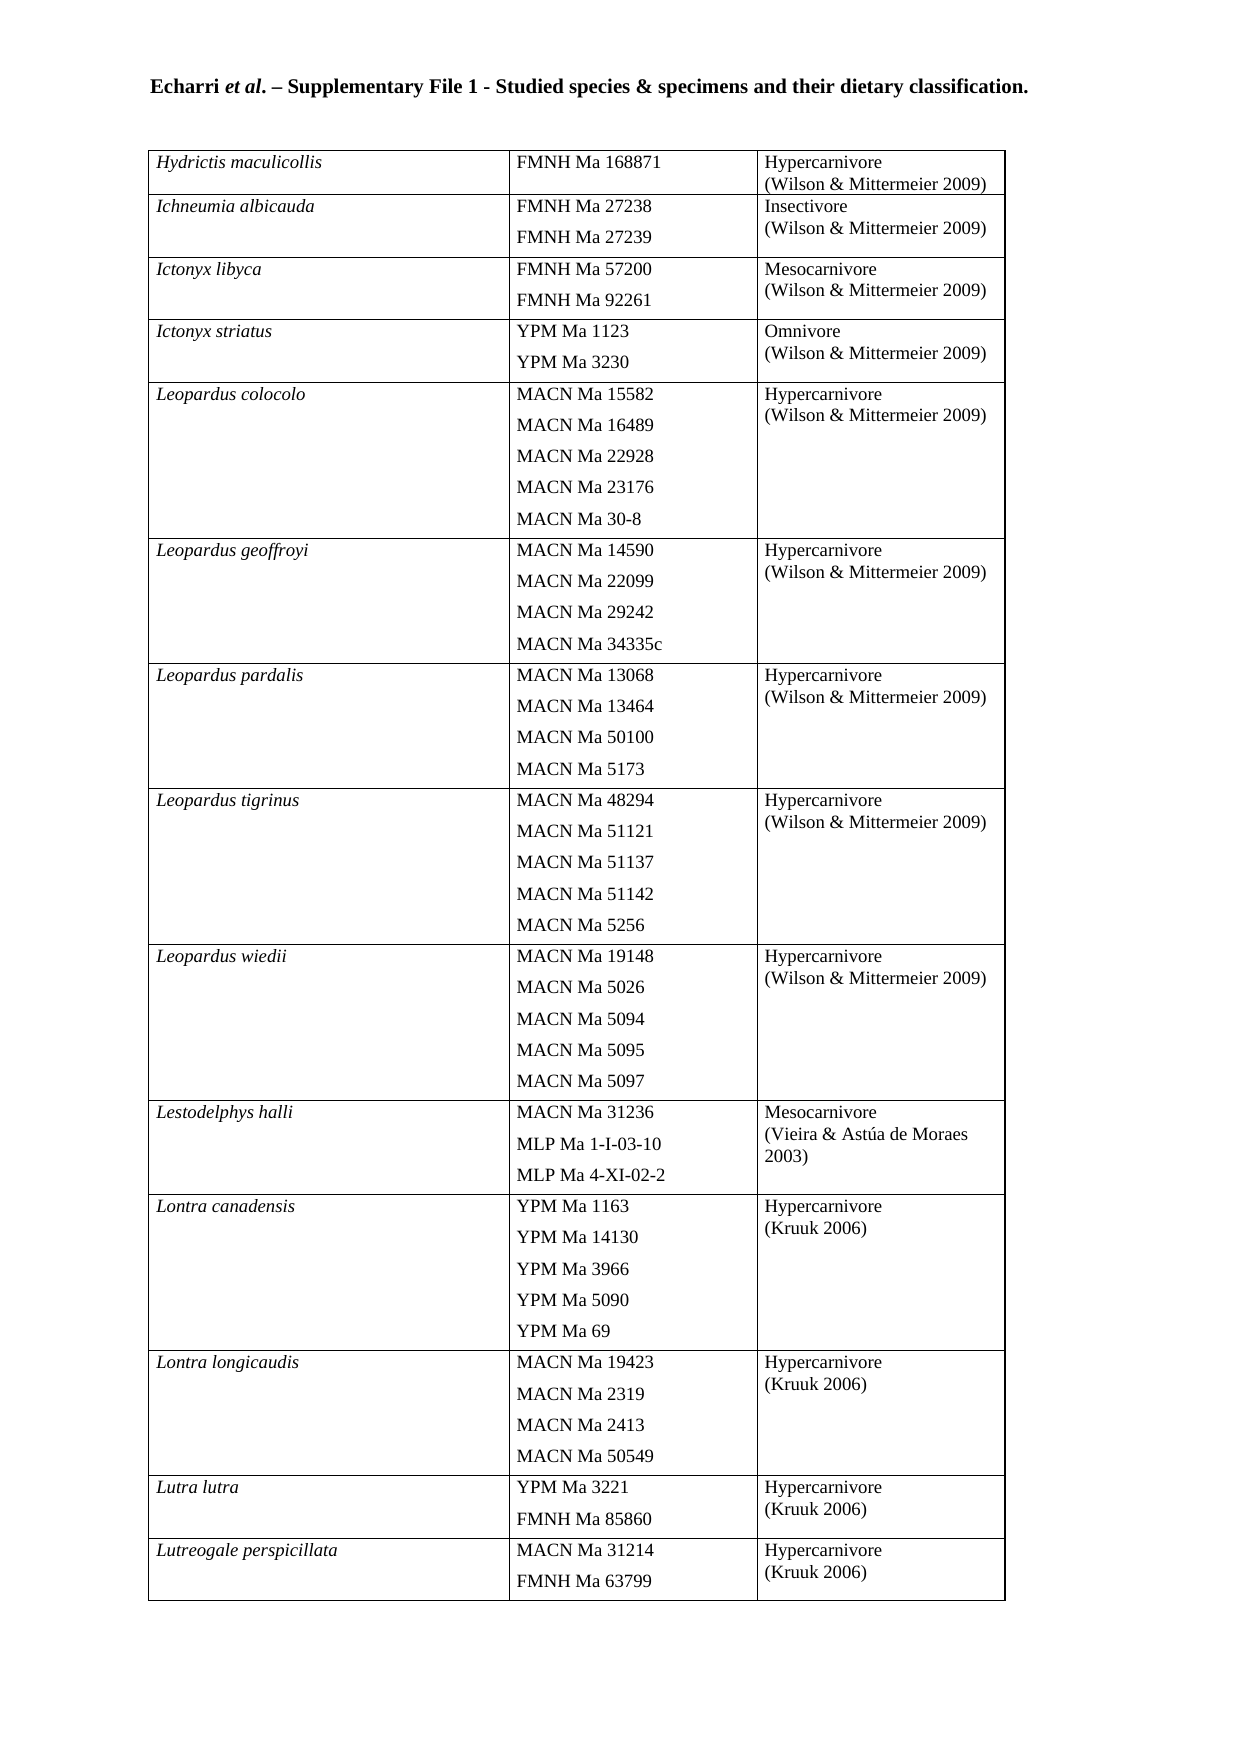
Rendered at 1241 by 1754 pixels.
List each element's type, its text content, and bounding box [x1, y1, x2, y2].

table_cell Ictonyx libyca [149, 258, 509, 319]
table_cell Hypercarnivore (Wilson & Mittermeier 2009) [758, 789, 1004, 944]
table_cell FMNH Ma 85860 [510, 1507, 757, 1538]
table_cell YPM Ma 3221 [510, 1476, 757, 1507]
table_cell MACN Ma 5256 [510, 913, 757, 944]
table_cell Hydrictis maculicollis [149, 151, 509, 194]
table_cell Hypercarnivore (Kruuk 2006) [758, 1539, 1004, 1600]
table_cell Hypercarnivore (Kruuk 2006) [758, 1476, 1004, 1538]
table_cell MACN Ma 2319 [510, 1382, 757, 1413]
table_cell MACN Ma 22099 [510, 569, 757, 600]
table_cell Ictonyx striatus [149, 320, 509, 382]
table_cell MACN Ma 34335c [510, 632, 757, 663]
table_cell MACN Ma 5094 [510, 1007, 757, 1038]
table_cell MACN Ma 2413 [510, 1413, 757, 1444]
table_cell Hypercarnivore (Wilson & Mittermeier 2009) [758, 664, 1004, 788]
table_cell MACN Ma 51121 [510, 819, 757, 850]
table_cell Lutra lutra [149, 1476, 509, 1538]
table_cell Hypercarnivore (Wilson & Mittermeier 2009) [758, 383, 1004, 538]
table_cell Hypercarnivore (Wilson & Mittermeier 2009) [758, 539, 1004, 663]
table_cell MACN Ma 19148 [510, 945, 757, 975]
table_cell Leopardus pardalis [149, 664, 509, 788]
table_cell YPM Ma 3230 [510, 350, 757, 382]
table_cell Mesocarnivore (Vieira & Astúa de Moraes 2003) [758, 1101, 1004, 1194]
table_cell MACN Ma 30-8 [510, 507, 757, 538]
table_cell Ichneumia albicauda [149, 195, 509, 257]
table_cell Lontra canadensis [149, 1195, 509, 1350]
table_cell Omnivore (Wilson & Mittermeier 2009) [758, 320, 1004, 382]
table_cell MACN Ma 19423 [510, 1351, 757, 1382]
table_cell MACN Ma 29242 [510, 600, 757, 632]
table_cell MACN Ma 51142 [510, 882, 757, 913]
table_cell YPM Ma 5090 [510, 1288, 757, 1319]
table_cell MACN Ma 13464 [510, 694, 757, 725]
table_cell YPM Ma 1163 [510, 1195, 757, 1225]
table_cell Leopardus geoffroyi [149, 539, 509, 663]
table_cell MLP Ma 1-I-03-10 [510, 1132, 757, 1163]
table_cell MACN Ma 13068 [510, 664, 757, 694]
table_cell MACN Ma 50100 [510, 725, 757, 757]
table_cell Lontra longicaudis [149, 1351, 509, 1475]
table_cell MACN Ma 5026 [510, 975, 757, 1007]
table_cell FMNH Ma 92261 [510, 288, 757, 319]
table_cell MACN Ma 22928 [510, 444, 757, 475]
table_cell FMNH Ma 63799 [510, 1569, 757, 1600]
table_cell MACN Ma 48294 [510, 789, 757, 819]
table_cell FMNH Ma 57200 [510, 258, 757, 288]
table_cell YPM Ma 14130 [510, 1225, 757, 1257]
table_cell Hypercarnivore (Wilson & Mittermeier 2009) [758, 151, 1004, 194]
table_cell MACN Ma 50549 [510, 1444, 757, 1475]
table_cell Leopardus tigrinus [149, 789, 509, 944]
table_cell MACN Ma 5095 [510, 1038, 757, 1069]
table_cell Hypercarnivore (Kruuk 2006) [758, 1195, 1004, 1350]
table_cell Hypercarnivore (Wilson & Mittermeier 2009) [758, 945, 1004, 1100]
table_cell FMNH Ma 168871 [510, 151, 757, 194]
table_cell YPM Ma 3966 [510, 1257, 757, 1288]
table_cell Mesocarnivore (Wilson & Mittermeier 2009) [758, 258, 1004, 319]
table_cell Insectivore (Wilson & Mittermeier 2009) [758, 195, 1004, 257]
table_cell MACN Ma 31236 [510, 1101, 757, 1132]
table_cell Lutreogale perspicillata [149, 1539, 509, 1600]
table_cell FMNH Ma 27238 [510, 195, 757, 225]
table_cell MACN Ma 23176 [510, 475, 757, 507]
table_cell MACN Ma 31214 [510, 1539, 757, 1569]
table_cell MACN Ma 51137 [510, 850, 757, 882]
table_cell YPM Ma 69 [510, 1319, 757, 1350]
table_cell MLP Ma 4-XI-02-2 [510, 1163, 757, 1194]
table_cell MACN Ma 5173 [510, 757, 757, 788]
table_cell FMNH Ma 27239 [510, 225, 757, 257]
table_cell Leopardus colocolo [149, 383, 509, 538]
table_cell Leopardus wiedii [149, 945, 509, 1100]
table_cell MACN Ma 14590 [510, 539, 757, 569]
table_cell Hypercarnivore (Kruuk 2006) [758, 1351, 1004, 1475]
table_cell YPM Ma 1123 [510, 320, 757, 350]
table_cell MACN Ma 16489 [510, 413, 757, 444]
table_cell Lestodelphys halli [149, 1101, 509, 1194]
table_cell MACN Ma 15582 [510, 383, 757, 413]
table_cell MACN Ma 5097 [510, 1069, 757, 1100]
